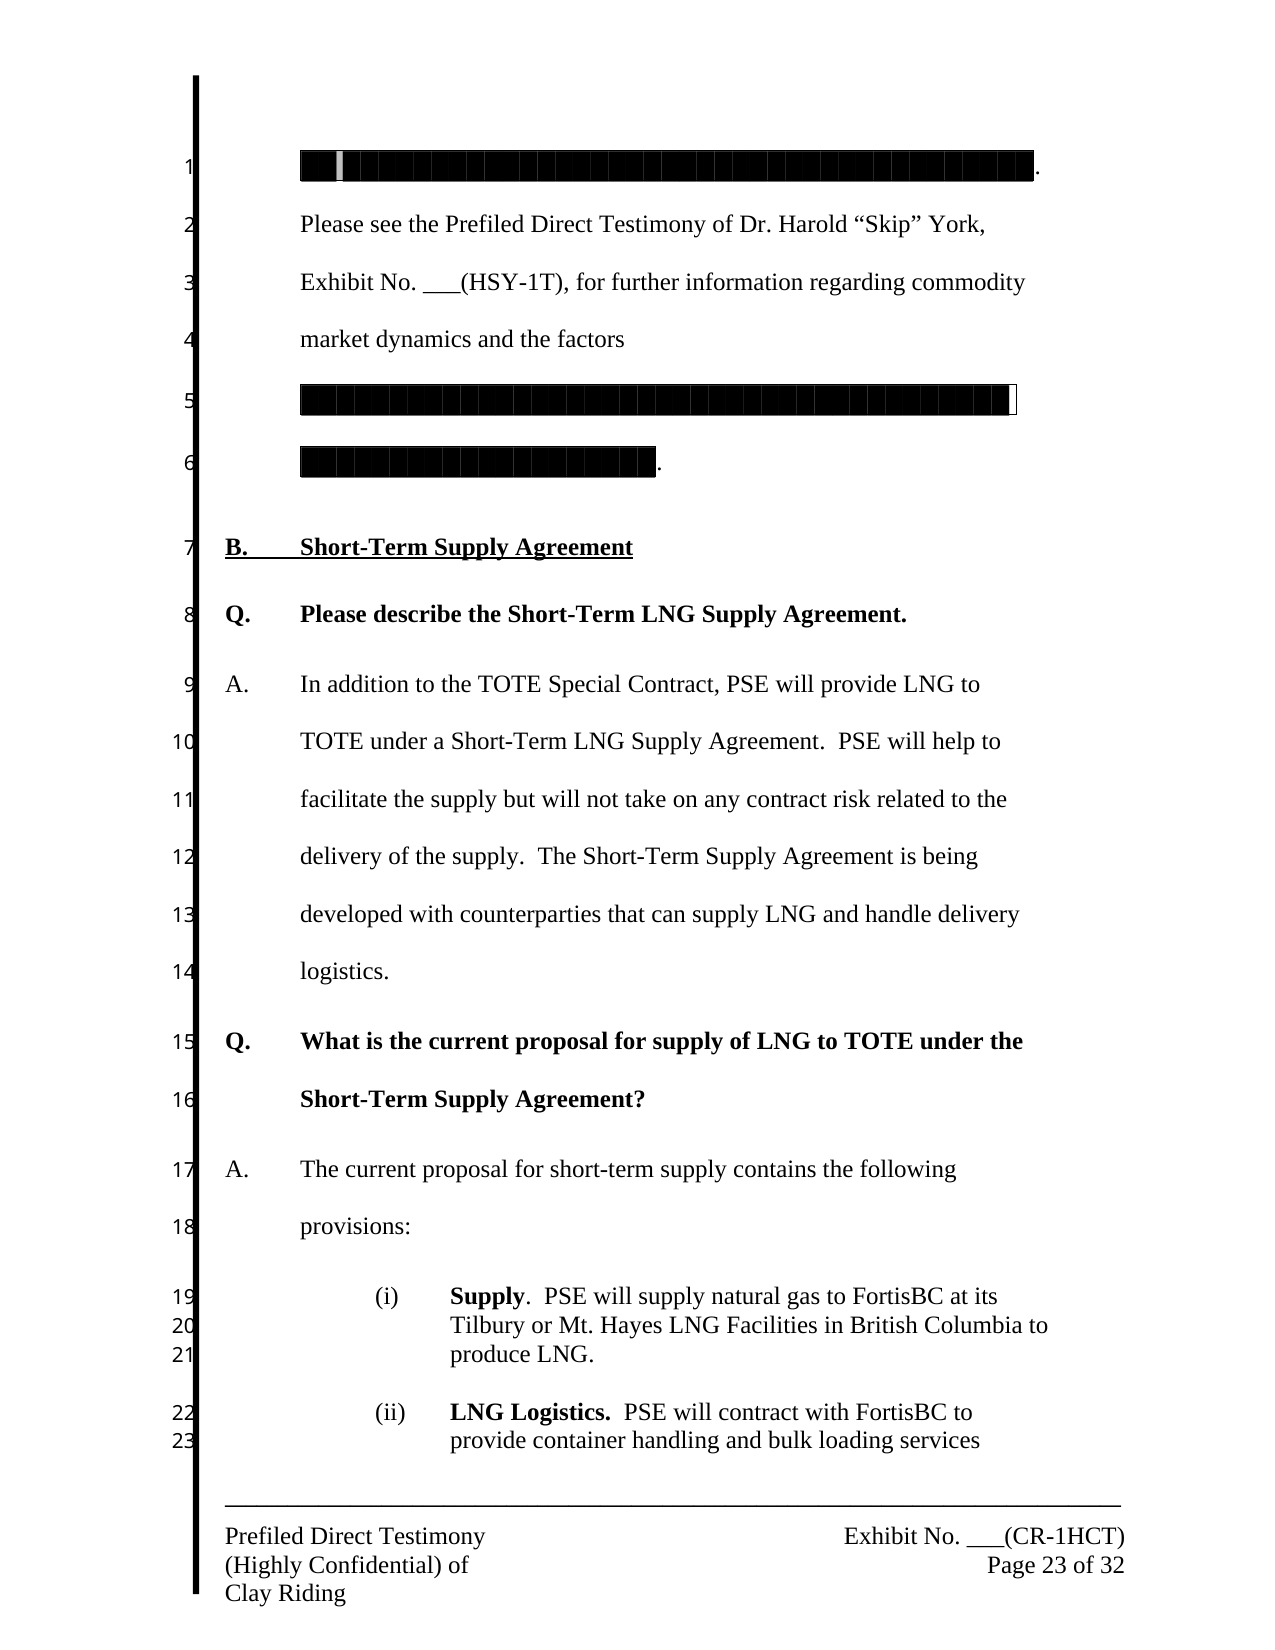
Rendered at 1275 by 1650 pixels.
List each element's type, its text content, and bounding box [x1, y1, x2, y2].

text (i) Supply. PSE will supply natural gas to FortisBC at its Tilbury or Mt. Hayes LNG Facilities in British Columbia to produce LNG. [375, 1281, 1050, 1367]
text A. The current proposal for short-term supply contains the following provisions: [225, 1154, 1050, 1240]
subtitle B. Short-Term Supply Agreement [225, 532, 1050, 561]
text A. In addition to the TOTE Special Contract, PSE will provide LNG to TOTE under a Short-Term LNG Supply Agreement. PSE will help to facilitate the supply but will not take on any contract risk related to the delivery of the supply. The Short-Term Supply Agreement is being developed with counterparties that can supply LNG and handle delivery logistics. [225, 669, 1050, 985]
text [225, 150, 1050, 477]
text Q. Please describe the Short-Term LNG Supply Agreement. [225, 599, 1050, 627]
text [375, 1397, 1050, 1454]
text Q. What is the current proposal for supply of LNG to TOTE under the Short-Term Supply Agreement? [225, 1026, 1050, 1112]
